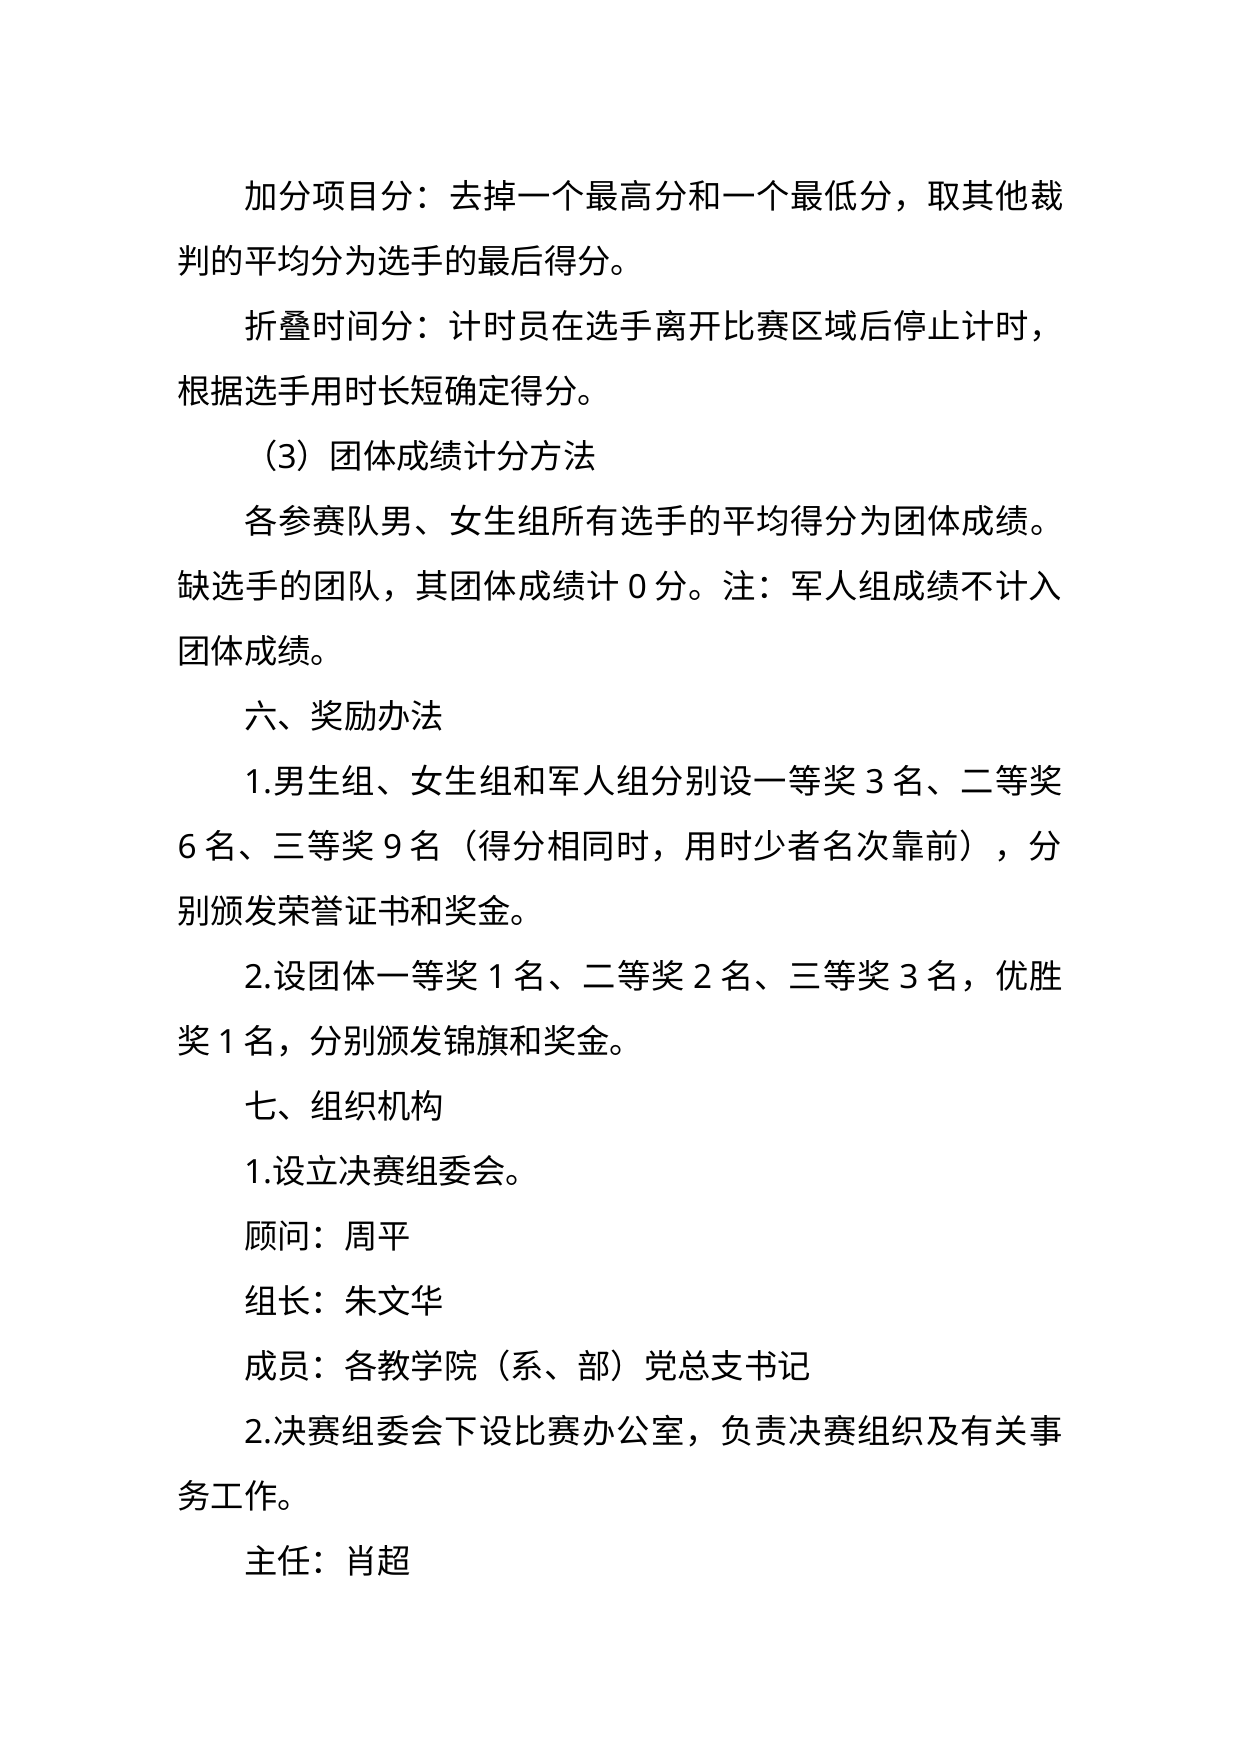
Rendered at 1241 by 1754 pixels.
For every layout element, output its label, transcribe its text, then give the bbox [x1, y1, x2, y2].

text 折叠时间分：计时员在选手离开比赛区域后停止计时，根据选手用时长短确定得分。 [177, 292, 1063, 422]
text 七、组织机构 [177, 1072, 1063, 1137]
text 加分项目分：去掉一个最高分和一个最低分，取其他裁判的平均分为选手的最后得分。 [177, 162, 1063, 292]
text 顾问：周平 [177, 1202, 1063, 1267]
text 2.设团体一等奖1名、二等奖2名、三等奖3名，优胜奖1名，分别颁发锦旗和奖金。 [177, 942, 1063, 1072]
text 各参赛队男、女生组所有选手的平均得分为团体成绩。缺选手的团队，其团体成绩计0分。注：军人组成绩不计入团体成绩。 [177, 487, 1063, 682]
text 1.设立决赛组委会。 [177, 1137, 1063, 1202]
text 组长：朱文华 [177, 1267, 1063, 1332]
text 成员：各教学院（系、部）党总支书记 [177, 1332, 1063, 1397]
text （3）团体成绩计分方法 [177, 422, 1063, 487]
text 2.决赛组委会下设比赛办公室，负责决赛组织及有关事务工作。 [177, 1397, 1063, 1527]
text 1.男生组、女生组和军人组分别设一等奖3名、二等奖6名、三等奖9名（得分相同时，用时少者名次靠前），分别颁发荣誉证书和奖金。 [177, 747, 1063, 942]
text 六、奖励办法 [177, 682, 1063, 747]
text 主任：肖超 [177, 1527, 1063, 1592]
